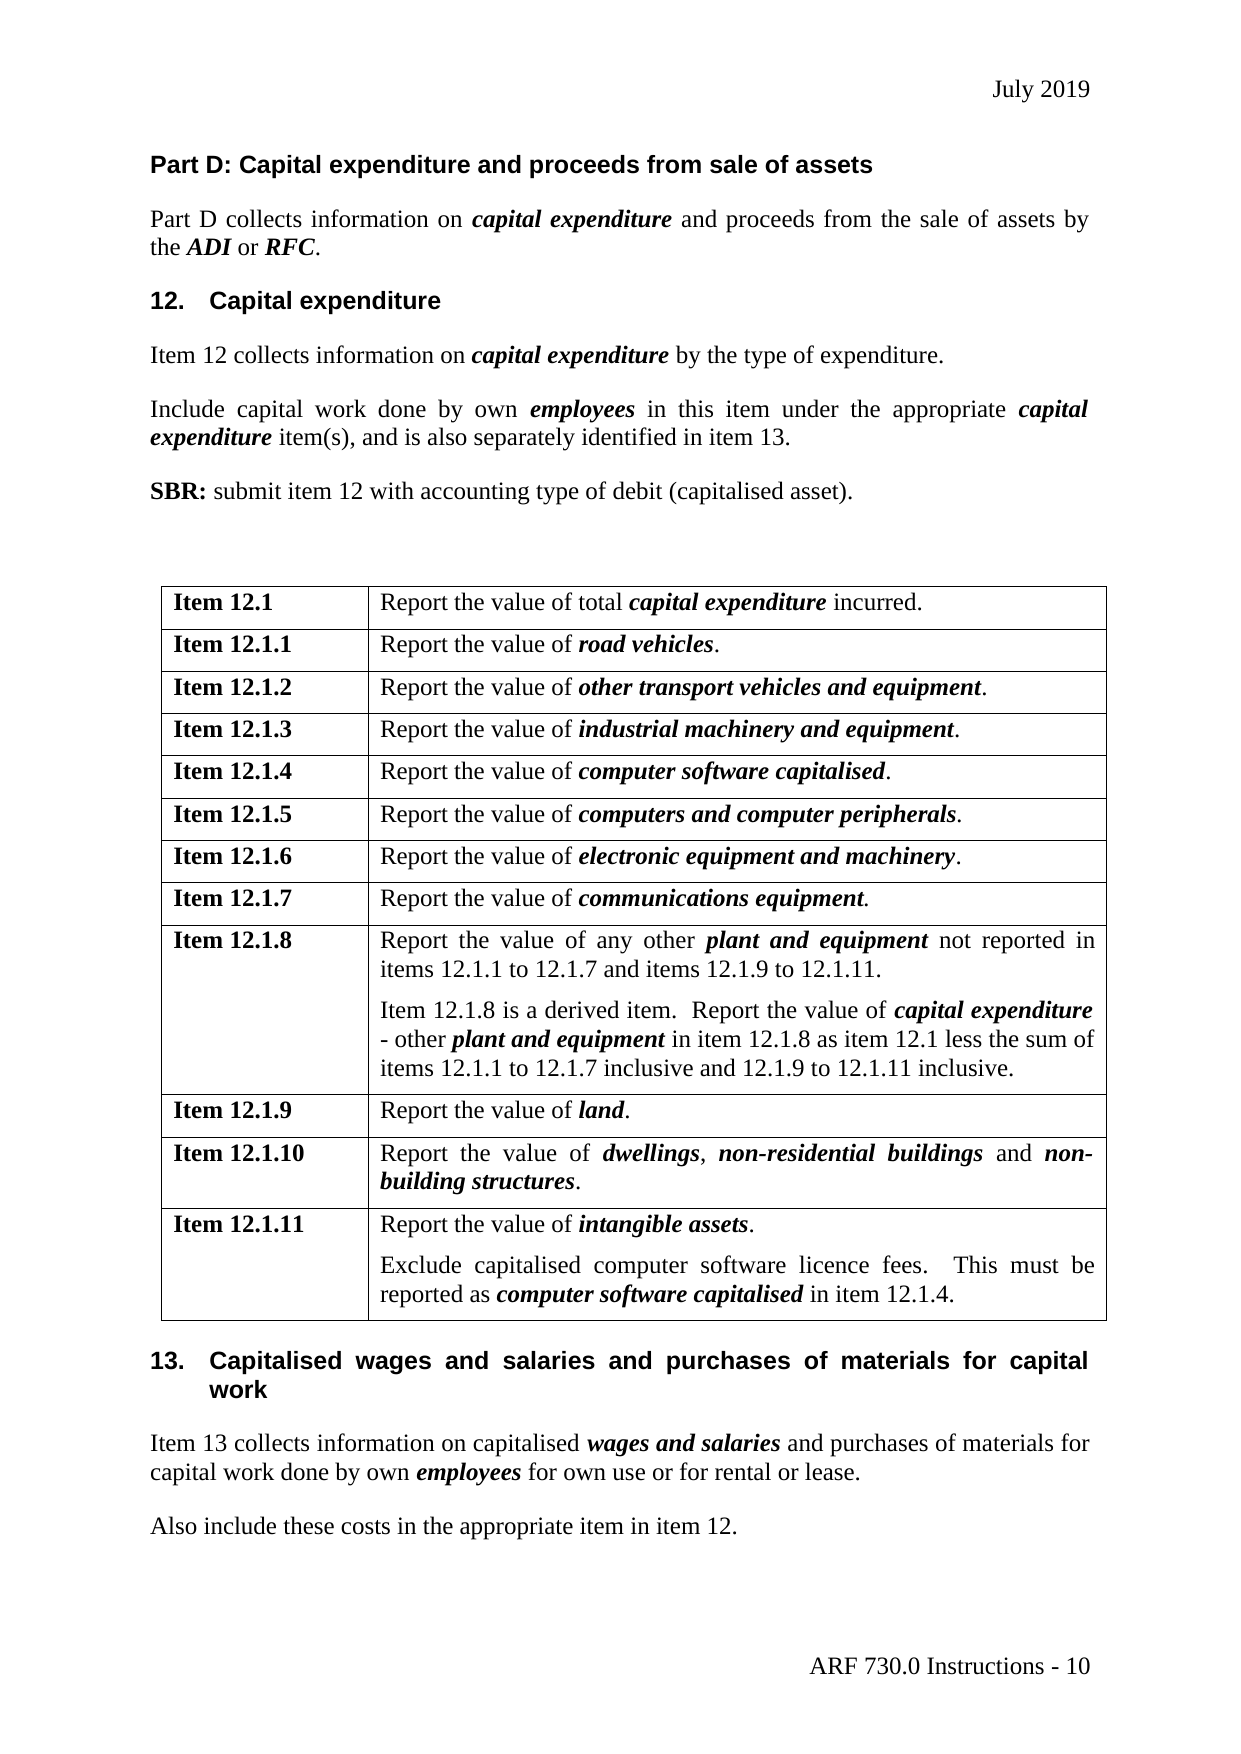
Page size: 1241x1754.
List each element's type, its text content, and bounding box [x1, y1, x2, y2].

table_cell Item 12.1.6 [162, 841, 368, 882]
text SBR: submit item 12 with accounting type of debit (capitalised asset). [150, 476, 1090, 505]
text Part D collects information on capital expenditure and proceeds from the sale of assets by the ADI or RFC. [150, 204, 1090, 261]
table_cell Report the value of land. [369, 1095, 1106, 1137]
table_cell Item 12.1.1 [162, 630, 368, 671]
table_cell Item 12.1.9 [162, 1095, 368, 1137]
table_cell Report the value of computers and computer peripherals. [369, 799, 1106, 840]
text Part D: Capital expenditure and proceeds from sale of assets [150, 150, 1090, 179]
table_cell Report the value of road vehicles. [369, 630, 1106, 671]
text Include capital work done by own employees in this item under the appropriate capital expenditure item(s), and is also separately identified in item 13. [150, 394, 1090, 451]
list Capital expenditure [150, 286, 1090, 315]
table_cell Report the value of other transport vehicles and equipment. [369, 672, 1106, 713]
table_cell Report the value of any other plant and equipment not reported in items 12.1.1 to 12.1.7 and items 12.1.9 to 12.1.11. Item 12.1.8 is a derived item. Report the value of capital expenditure - other plant and equipment in item 12.1.8 as item 12.1 less the sum of items 12.1.1 to 12.1.7 inclusive and 12.1.9 to 12.1.11 inclusive. [369, 926, 1106, 1094]
text Item 13 collects information on capitalised wages and salaries and purchases of materials for capital work done by own employees for own use or for rental or lease. [150, 1428, 1090, 1486]
table_cell Item 12.1.4 [162, 756, 368, 798]
table_cell Item 12.1.3 [162, 714, 368, 755]
table_cell Report the value of communications equipment. [369, 883, 1106, 924]
table_cell Report the value of industrial machinery and equipment. [369, 714, 1106, 755]
table_cell Item 12.1.5 [162, 799, 368, 840]
list Capitalised wages and salaries and purchases of materials for capital work [150, 1346, 1090, 1403]
text Also include these costs in the appropriate item in item 12. [150, 1511, 1098, 1540]
table_cell Report the value of intangible assets. Exclude capitalised computer software licence fees. This must be reported as computer software capitalised in item 12.1.4. [369, 1209, 1106, 1320]
table_cell Item 12.1.11 [162, 1209, 368, 1320]
table_cell Item 12.1.8 [162, 926, 368, 1094]
table_cell Item 12.1.7 [162, 883, 368, 924]
table_cell Item 12.1.2 [162, 672, 368, 713]
text Item 12 collects information on capital expenditure by the type of expenditure. [150, 340, 1090, 369]
table_cell Report the value of dwellings, non-residential buildings and non-building structures. [369, 1138, 1106, 1208]
table_header Report the value of total capital expenditure incurred. [369, 587, 1106, 628]
table_cell Item 12.1.10 [162, 1138, 368, 1208]
table_cell Report the value of electronic equipment and machinery. [369, 841, 1106, 882]
table_cell Report the value of computer software capitalised. [369, 756, 1106, 798]
table_header Item 12.1 [162, 587, 368, 628]
